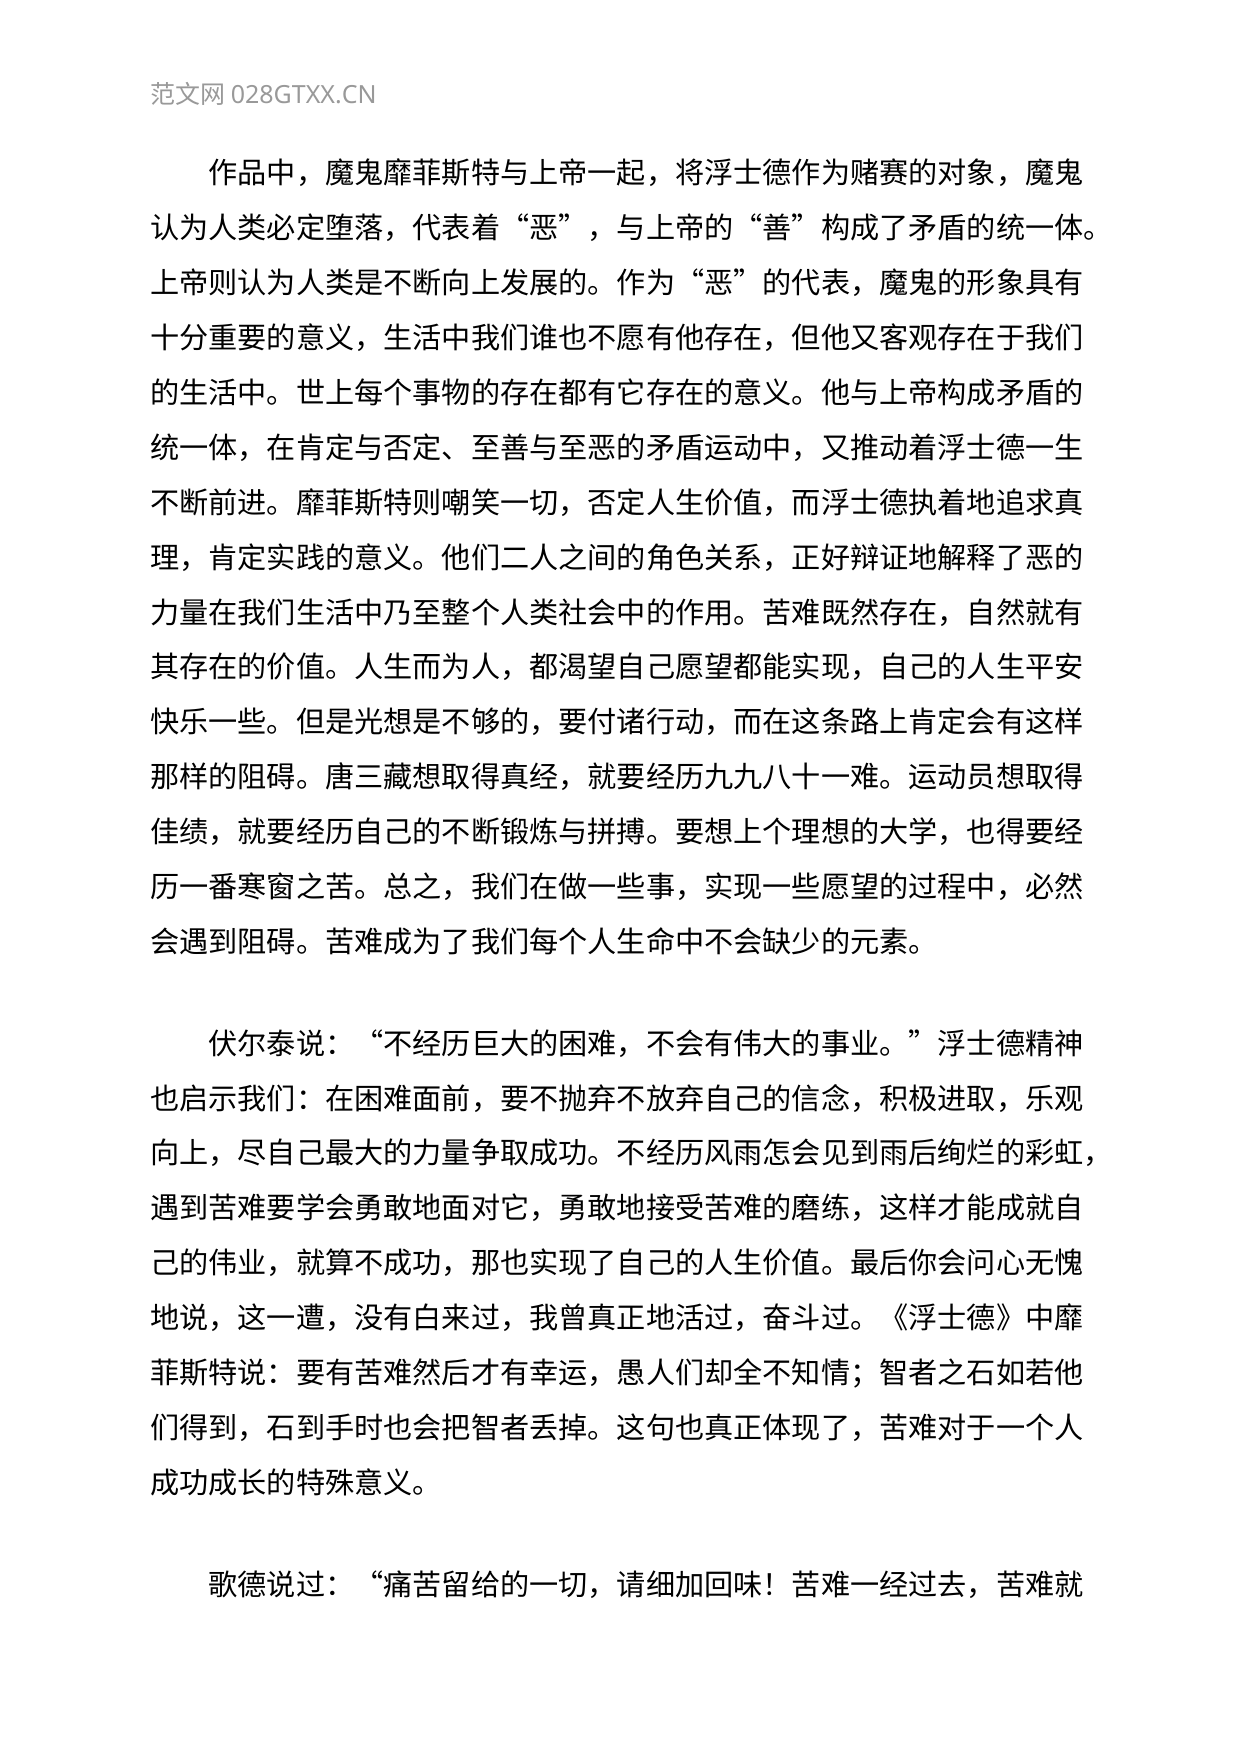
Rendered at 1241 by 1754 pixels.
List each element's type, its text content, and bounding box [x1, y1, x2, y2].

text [150, 1561, 1090, 1603]
text 作品中，魔鬼靡菲斯特与上帝一起，将浮士德作为赌赛的对象，魔鬼认为人类必定堕落，代表着“恶”，与上帝的“善”构成了矛盾的统一体。上帝则认为人类是不断向上发展的。作为“恶”的代表，魔鬼的形象具有十分重要的意义，生活中我们谁也不愿有他存在，但他又客观存在于我们的生活中。世上每个事物的存在都有它存在的意义。他与上帝构成矛盾的统一体，在肯定与否定、至善与至恶的矛盾运动中，又推动着浮士德一生不断前进。靡菲斯特则嘲笑一切，否定人生价值，而浮士德执着地追求真理，肯定实践的意义。他们二人之间的角色关系，正好辩证地解释了恶的力量在我们生活中乃至整个人类社会中的作用。苦难既然存在，自然就有其存在的价值。人生而为人，都渴望自己愿望都能实现，自己的人生平安快乐一些。但是光想是不够的，要付诸行动，而在这条路上肯定会有这样那样的阻碍。唐三藏想取得真经，就要经历九九八十一难。运动员想取得佳绩，就要经历自己的不断锻炼与拼搏。要想上个理想的大学，也得要经历一番寒窗之苦。总之，我们在做一些事，实现一些愿望的过程中，必然会遇到阻碍。苦难成为了我们每个人生命中不会缺少的元素。 [150, 150, 1090, 961]
text 伏尔泰说：“不经历巨大的困难，不会有伟大的事业。”浮士德精神也启示我们：在困难面前，要不抛弃不放弃自己的信念，积极进取，乐观向上，尽自己最大的力量争取成功。不经历风雨怎会见到雨后绚烂的彩虹，遇到苦难要学会勇敢地面对它，勇敢地接受苦难的磨练，这样才能成就自己的伟业，就算不成功，那也实现了自己的人生价值。最后你会问心无愧地说，这一遭，没有白来过，我曾真正地活过，奋斗过。《浮士德》中靡菲斯特说：要有苦难然后才有幸运，愚人们却全不知情；智者之石如若他们得到，石到手时也会把智者丢掉。这句也真正体现了，苦难对于一个人成功成长的特殊意义。 [150, 1020, 1090, 1502]
